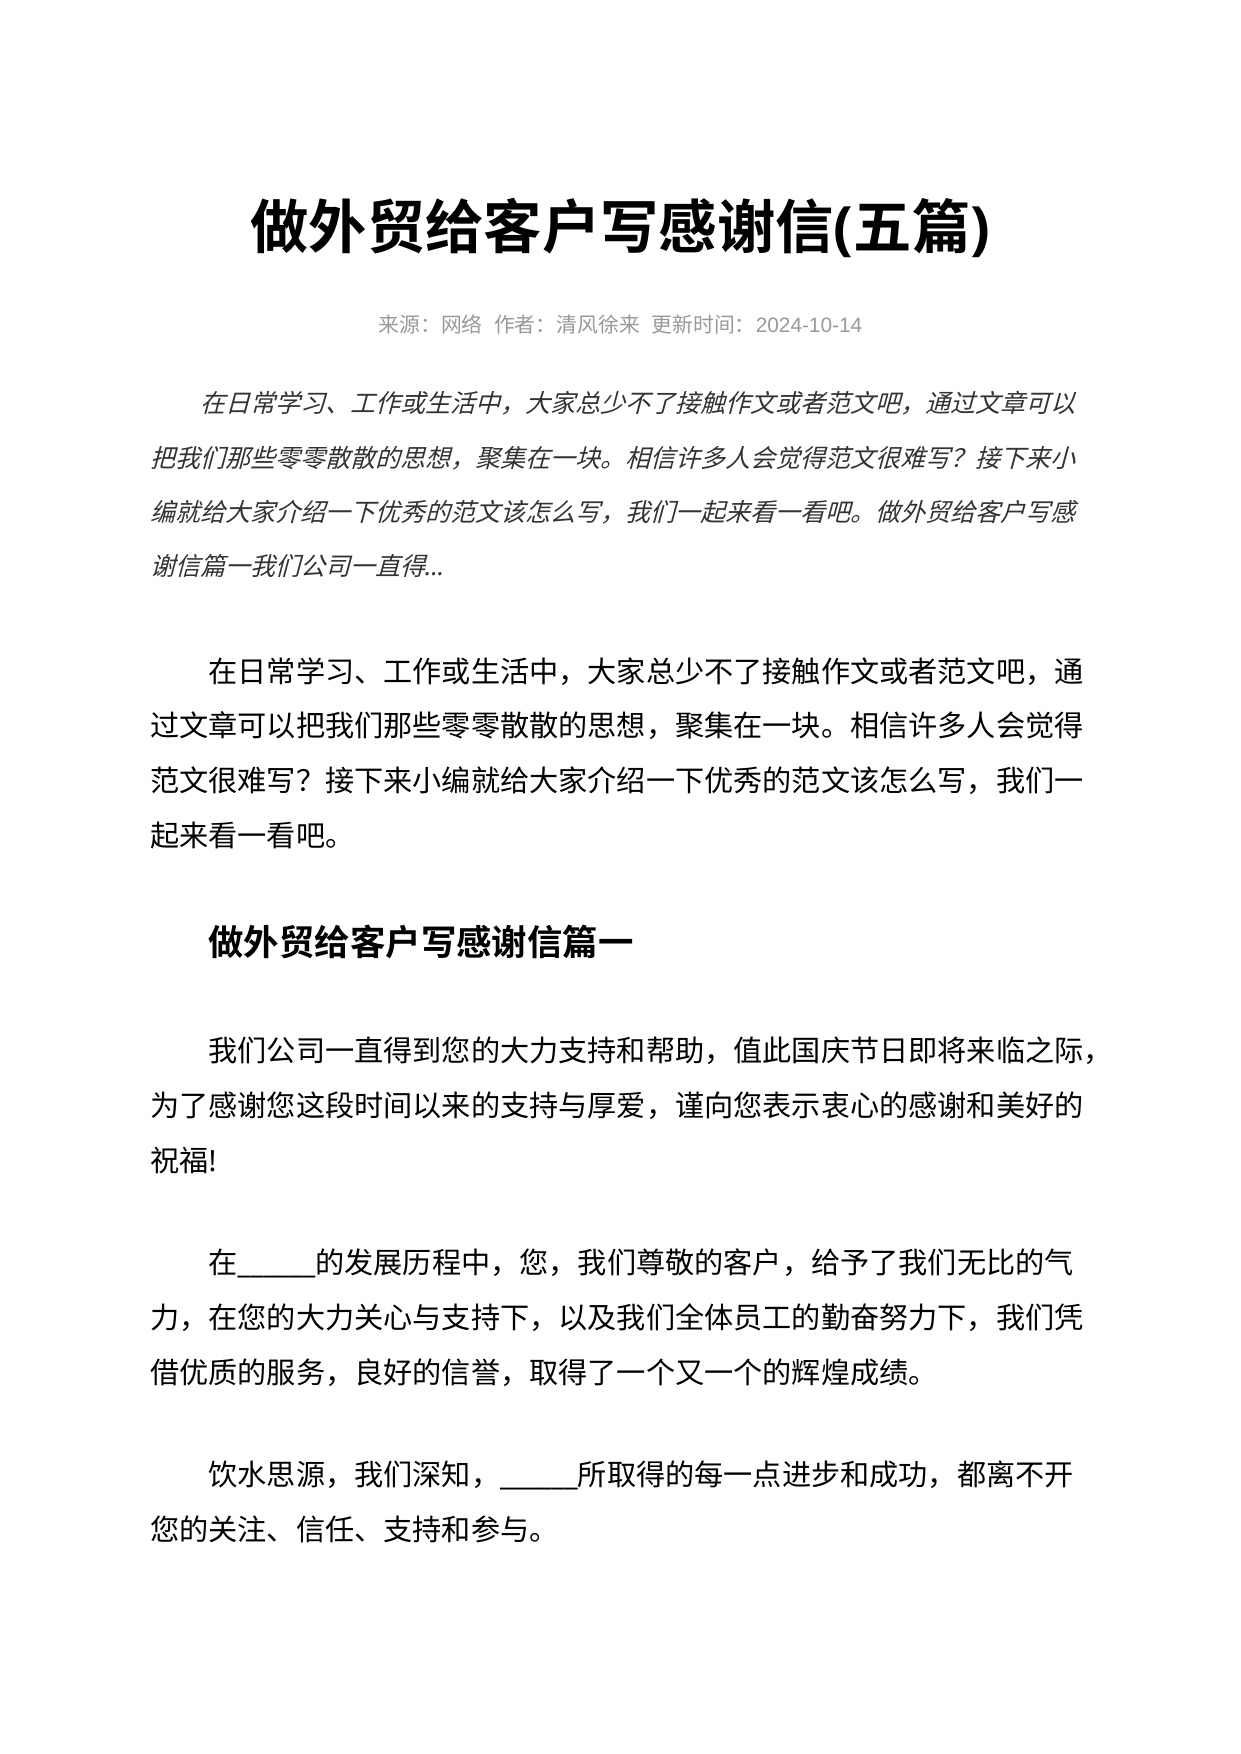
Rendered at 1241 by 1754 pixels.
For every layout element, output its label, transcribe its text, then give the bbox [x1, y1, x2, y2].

text 我们公司一直得到您的大力支持和帮助，值此国庆节日即将来临之际，为了感谢您这段时间以来的支持与厚爱，谨向您表示衷心的感谢和美好的祝福! [150, 1028, 1090, 1180]
subtitle 做外贸给客户写感谢信(五篇) [150, 181, 1090, 266]
text 在日常学习、工作或生活中，大家总少不了接触作文或者范文吧，通过文章可以把我们那些零零散散的思想，聚集在一块。相信许多人会觉得范文很难写？接下来小编就给大家介绍一下优秀的范文该怎么写，我们一起来看一看吧。 [150, 648, 1090, 855]
text 做外贸给客户写感谢信篇一 [150, 914, 1090, 966]
text 在日常学习、工作或生活中，大家总少不了接触作文或者范文吧，通过文章可以把我们那些零零散散的思想，聚集在一块。相信许多人会觉得范文很难写？接下来小编就给大家介绍一下优秀的范文该怎么写，我们一起来看一看吧。做外贸给客户写感谢信篇一我们公司一直得... [150, 384, 1090, 583]
text 饮水思源，我们深知，______所取得的每一点进步和成功，都离不开您的关注、信任、支持和参与。 [150, 1451, 1090, 1549]
text 在______的发展历程中，您，我们尊敬的客户，给予了我们无比的气力，在您的大力关心与支持下，以及我们全体员工的勤奋努力下，我们凭借优质的服务，良好的信誉，取得了一个又一个的辉煌成绩。 [150, 1240, 1090, 1392]
text 来源：网络 作者：清风徐来 更新时间：2024-10-14 [150, 313, 1090, 337]
